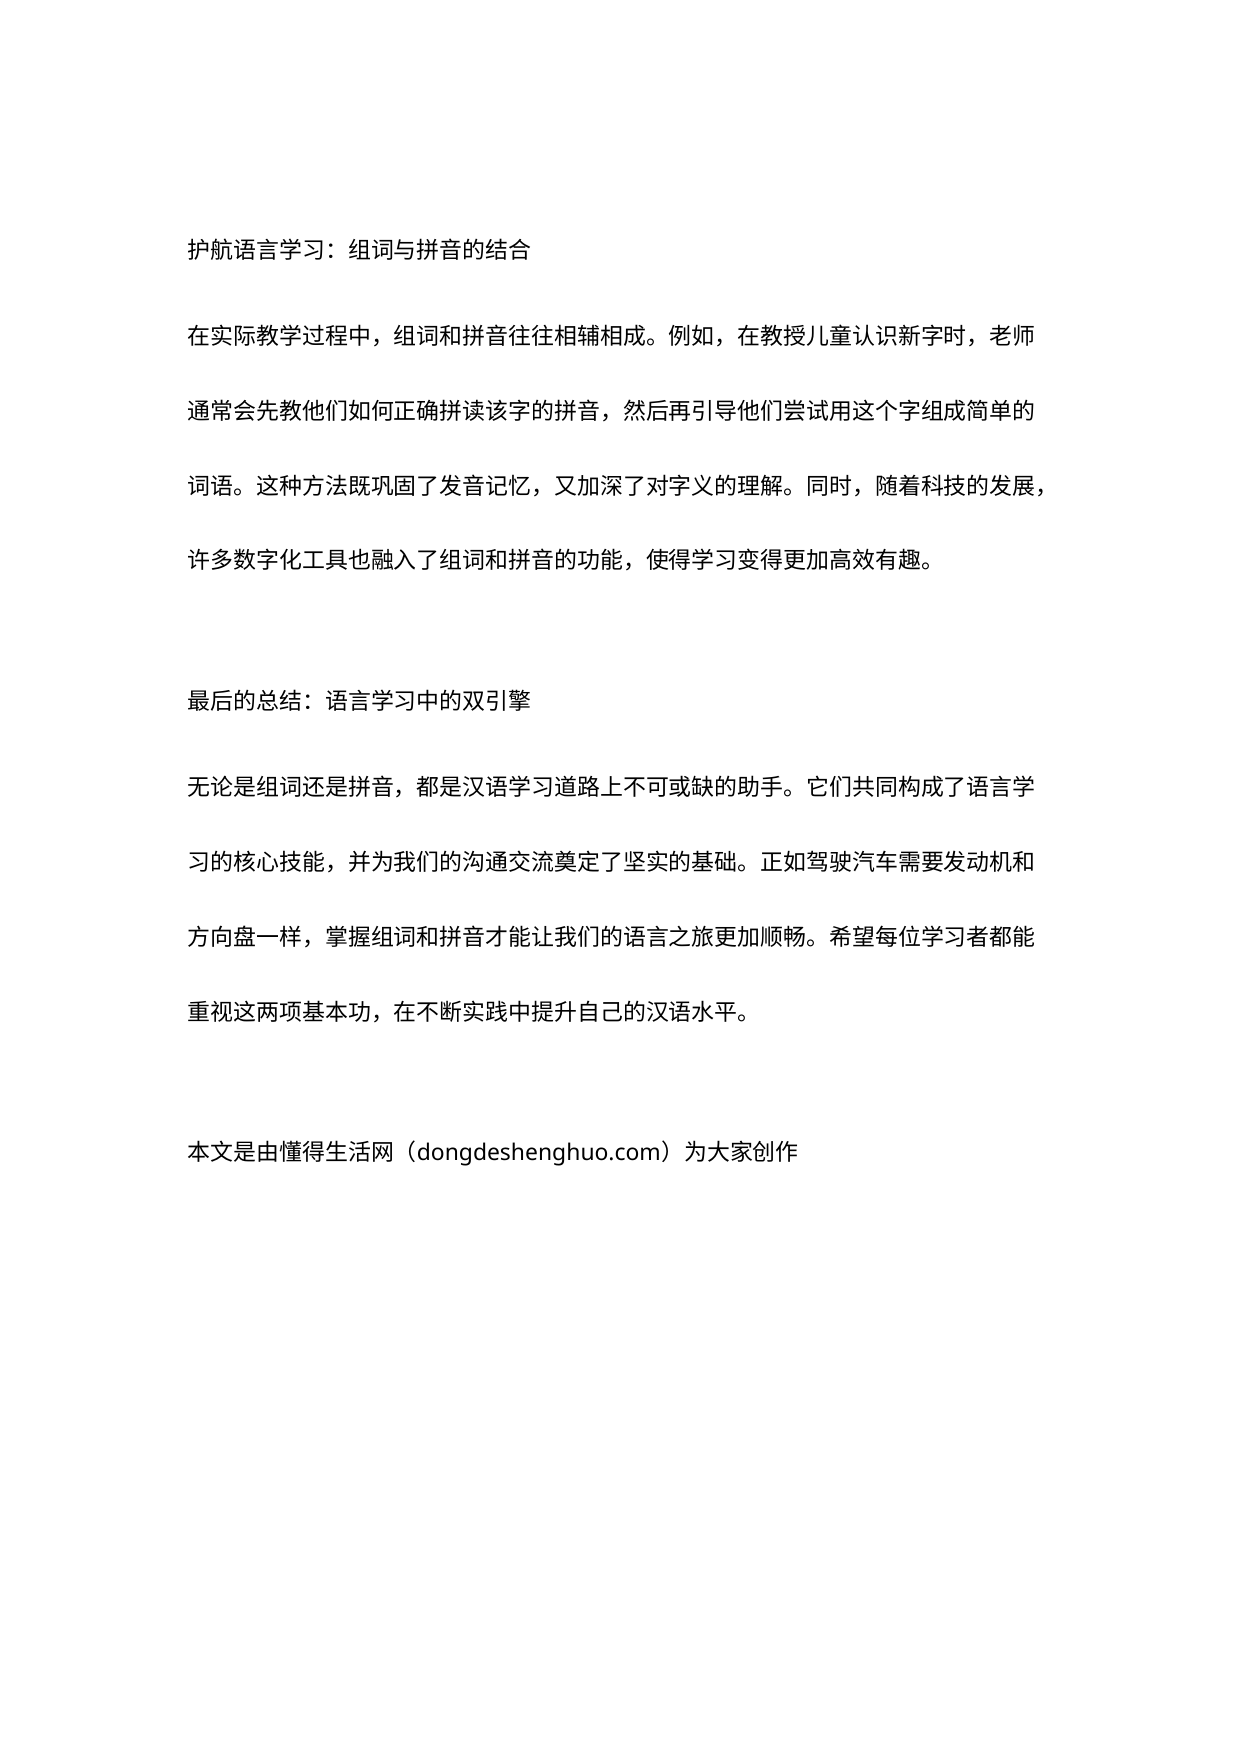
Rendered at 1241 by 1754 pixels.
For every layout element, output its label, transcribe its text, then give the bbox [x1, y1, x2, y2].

text 本文是由懂得生活网（dongdeshenghuo.com）为大家创作 [187, 1118, 1053, 1183]
text 在实际教学过程中，组词和拼音往往相辅相成。例如，在教授儿童认识新字时，老师通常会先教他们如何正确拼读该字的拼音，然后再引导他们尝试用这个字组成简单的词语。这种方法既巩固了发音记忆，又加深了对字义的理解。同时，随着科技的发展，许多数字化工具也融入了组词和拼音的功能，使得学习变得更加高效有趣。 [187, 302, 1053, 591]
text 无论是组词还是拼音，都是汉语学习道路上不可或缺的助手。它们共同构成了语言学习的核心技能，并为我们的沟通交流奠定了坚实的基础。正如驾驶汽车需要发动机和方向盘一样，掌握组词和拼音才能让我们的语言之旅更加顺畅。希望每位学习者都能重视这两项基本功，在不断实践中提升自己的汉语水平。 [187, 753, 1053, 1042]
text 护航语言学习：组词与拼音的结合 [187, 216, 1053, 281]
text 最后的总结：语言学习中的双引擎 [187, 667, 1053, 732]
